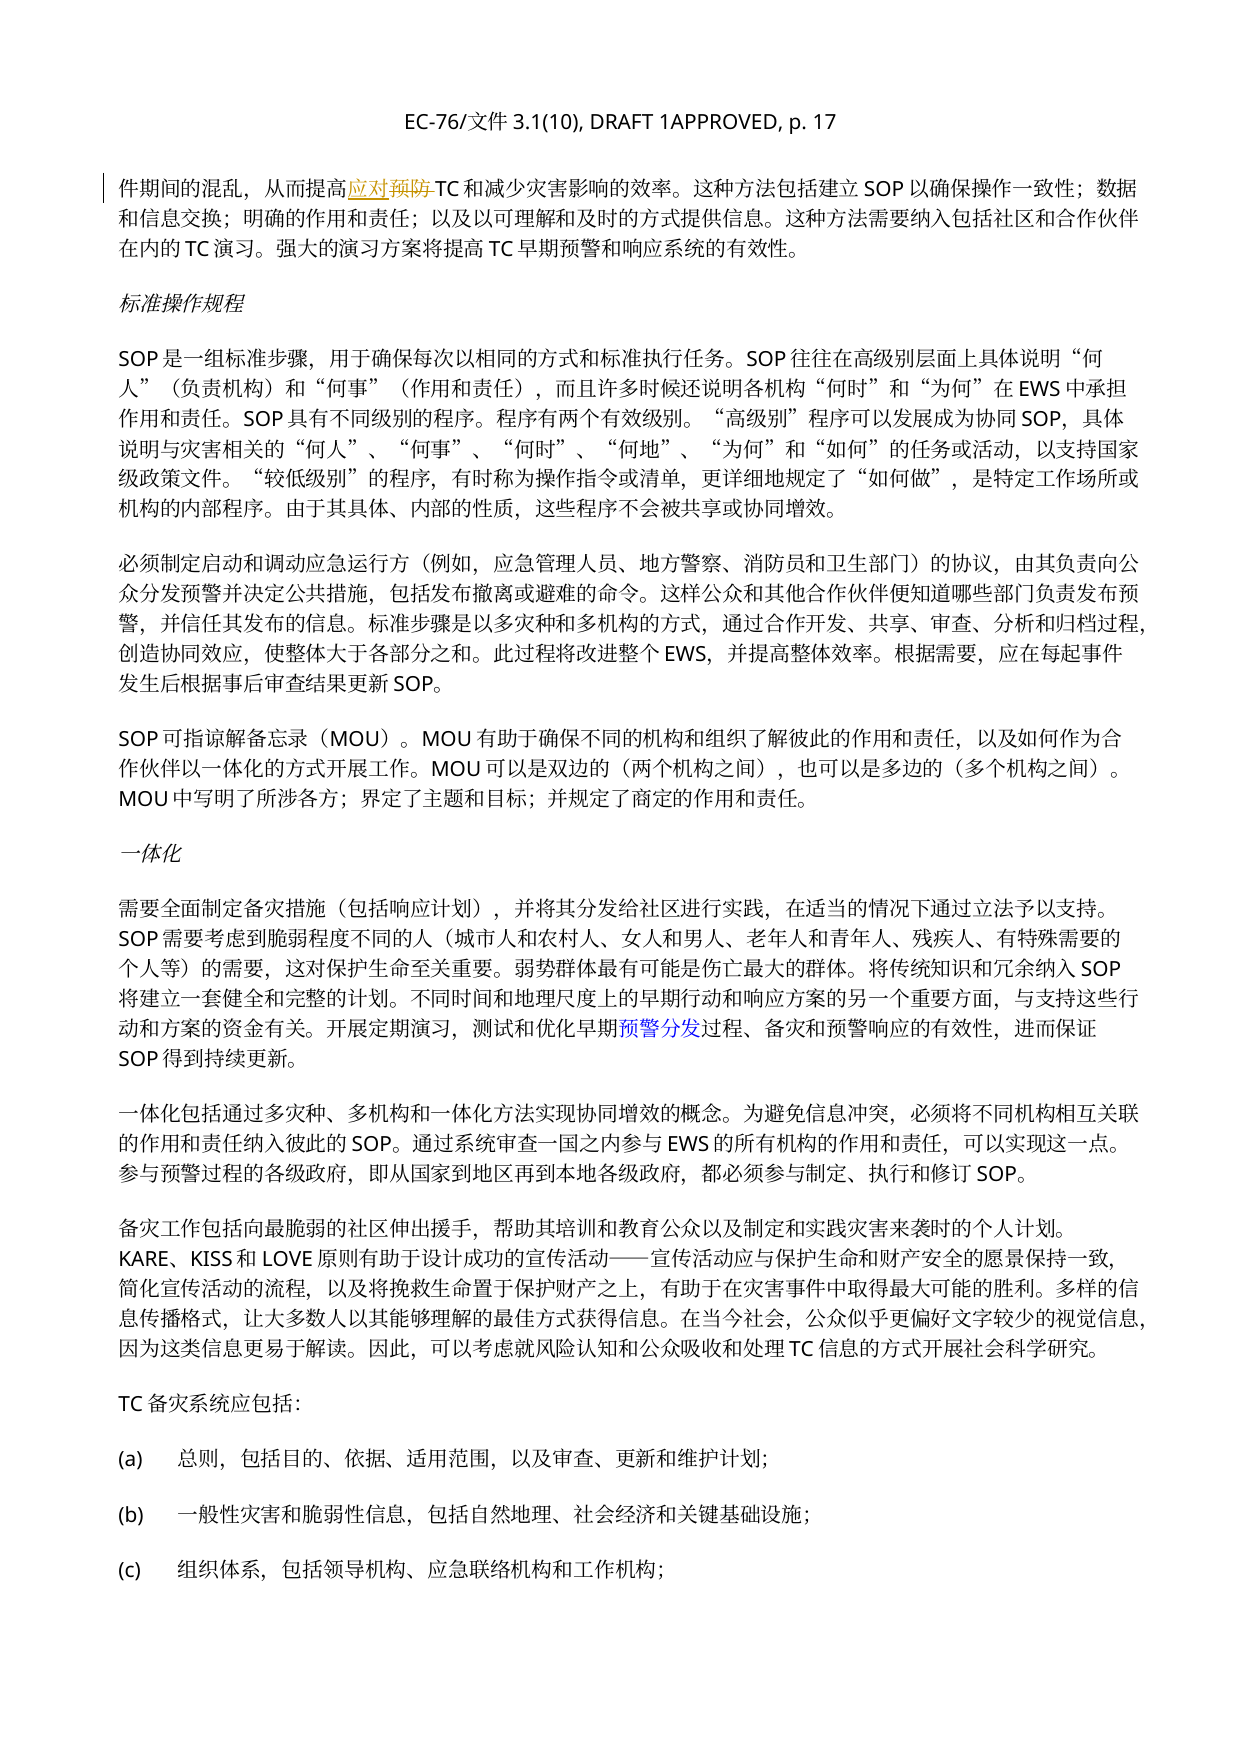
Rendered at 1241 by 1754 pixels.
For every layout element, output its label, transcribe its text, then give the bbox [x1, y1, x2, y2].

text 一体化 [118, 838, 1122, 868]
text SOP可指谅解备忘录（MOU）。MOU有助于确保不同的机构和组织了解彼此的作用和责任，以及如何作为合作伙伴以一体化的方式开展工作。MOU可以是双边的（两个机构之间），也可以是多边的（多个机构之间）。MOU中写明了所涉各方；界定了主题和目标；并规定了商定的作用和责任。 [118, 723, 1140, 813]
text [118, 173, 1140, 263]
list 组织体系，包括领导机构、应急联络机构和工作机构； [118, 1553, 1140, 1583]
text 备灾工作包括向最脆弱的社区伸出援手，帮助其培训和教育公众以及制定和实践灾害来袭时的个人计划。KARE、KISS和LOVE原则有助于设计成功的宣传活动——宣传活动应与保护生命和财产安全的愿景保持一致，简化宣传活动的流程，以及将挽救生命置于保护财产之上，有助于在灾害事件中取得最大可能的胜利。多样的信息传播格式，让大多数人以其能够理解的最佳方式获得信息。在当今社会，公众似乎更偏好文字较少的视觉信息，因为这类信息更易于解读。因此，可以考虑就风险认知和公众吸收和处理TC信息的方式开展社会科学研究。 [118, 1213, 1140, 1363]
text 标准操作规程 [118, 288, 1122, 318]
list 一般性灾害和脆弱性信息，包括自然地理、社会经济和关键基础设施； [118, 1498, 1140, 1528]
text SOP是一组标准步骤，用于确保每次以相同的方式和标准执行任务。SOP往往在高级别层面上具体说明“何人”（负责机构）和“何事”（作用和责任），而且许多时候还说明各机构“何时”和“为何”在EWS中承担作用和责任。SOP具有不同级别的程序。程序有两个有效级别。“高级别”程序可以发展成为协同SOP，具体说明与灾害相关的“何人”、“何事”、“何时”、“何地”、“为何”和“如何”的任务或活动，以支持国家级政策文件。“较低级别”的程序，有时称为操作指令或清单，更详细地规定了“如何做”，是特定工作场所或机构的内部程序。由于其具体、内部的性质，这些程序不会被共享或协同增效。 [118, 343, 1140, 523]
list 总则，包括目的、依据、适用范围，以及审查、更新和维护计划； [118, 1443, 1140, 1473]
text 一体化包括通过多灾种、多机构和一体化方法实现协同增效的概念。为避免信息冲突，必须将不同机构相互关联的作用和责任纳入彼此的SOP。通过系统审查一国之内参与EWS的所有机构的作用和责任，可以实现这一点。参与预警过程的各级政府，即从国家到地区再到本地各级政府，都必须参与制定、执行和修订SOP。 [118, 1098, 1140, 1188]
text TC备灾系统应包括： [118, 1388, 1122, 1418]
text 需要全面制定备灾措施（包括响应计划），并将其分发给社区进行实践，在适当的情况下通过立法予以支持。SOP需要考虑到脆弱程度不同的人（城市人和农村人、女人和男人、老年人和青年人、残疾人、有特殊需要的个人等）的需要，这对保护生命至关重要。弱势群体最有可能是伤亡最大的群体。将传统知识和冗余纳入SOP将建立一套健全和完整的计划。不同时间和地理尺度上的早期行动和响应方案的另一个重要方面，与支持这些行动和方案的资金有关。开展定期演习，测试和优化早期预警分发过程、备灾和预警响应的有效性，进而保证SOP得到持续更新。 [118, 893, 1140, 1073]
text 必须制定启动和调动应急运行方（例如，应急管理人员、地方警察、消防员和卫生部门）的协议，由其负责向公众分发预警并决定公共措施，包括发布撤离或避难的命令。这样公众和其他合作伙伴便知道哪些部门负责发布预警，并信任其发布的信息。标准步骤是以多灾种和多机构的方式，通过合作开发、共享、审查、分析和归档过程，创造协同效应，使整体大于各部分之和。此过程将改进整个EWS，并提高整体效率。根据需要，应在每起事件发生后根据事后审查结果更新SOP。 [118, 548, 1140, 698]
